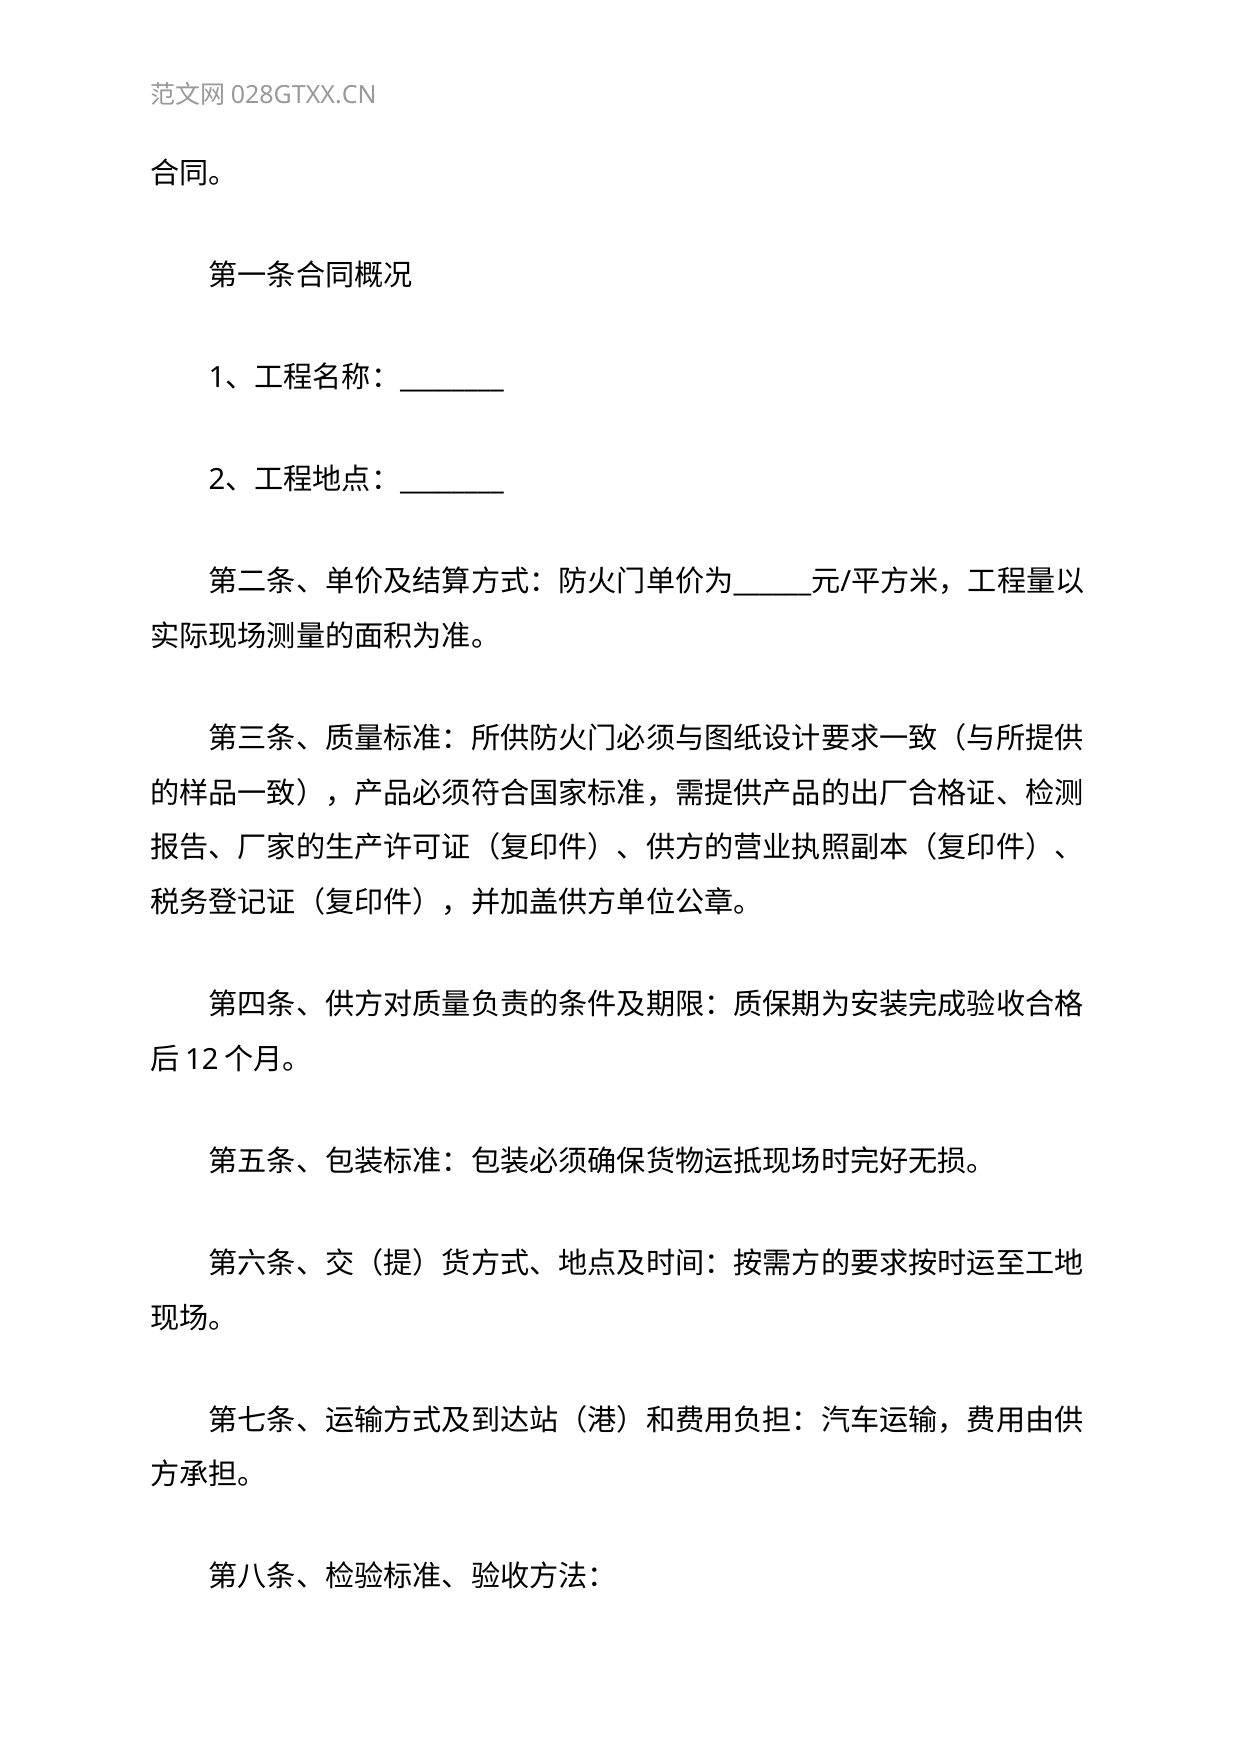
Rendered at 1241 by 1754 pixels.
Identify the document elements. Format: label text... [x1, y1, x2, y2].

text 第一条合同概况 [150, 252, 1090, 294]
text 第六条、交（提）货方式、地点及时间：按需方的要求按时运至工地现场。 [150, 1239, 1090, 1337]
text 第五条、包装标准：包装必须确保货物运抵现场时完好无损。 [150, 1138, 1090, 1180]
text 1、工程名称：________ [150, 353, 1090, 396]
text 第八条、检验标准、验收方法： [150, 1553, 1090, 1595]
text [150, 150, 1090, 192]
text 第二条、单价及结算方式：防火门单价为______元/平方米，工程量以实际现场测量的面积为准。 [150, 557, 1090, 655]
text 第七条、运输方式及到达站（港）和费用负担：汽车运输，费用由供方承担。 [150, 1396, 1090, 1493]
text 2、工程地点：________ [150, 456, 1090, 498]
text 第三条、质量标准：所供防火门必须与图纸设计要求一致（与所提供的样品一致），产品必须符合国家标准，需提供产品的出厂合格证、检测报告、厂家的生产许可证（复印件）、供方的营业执照副本（复印件）、税务登记证（复印件），并加盖供方单位公章。 [150, 714, 1090, 921]
text 第四条、供方对质量负责的条件及期限：质保期为安装完成验收合格后12个月。 [150, 981, 1090, 1078]
